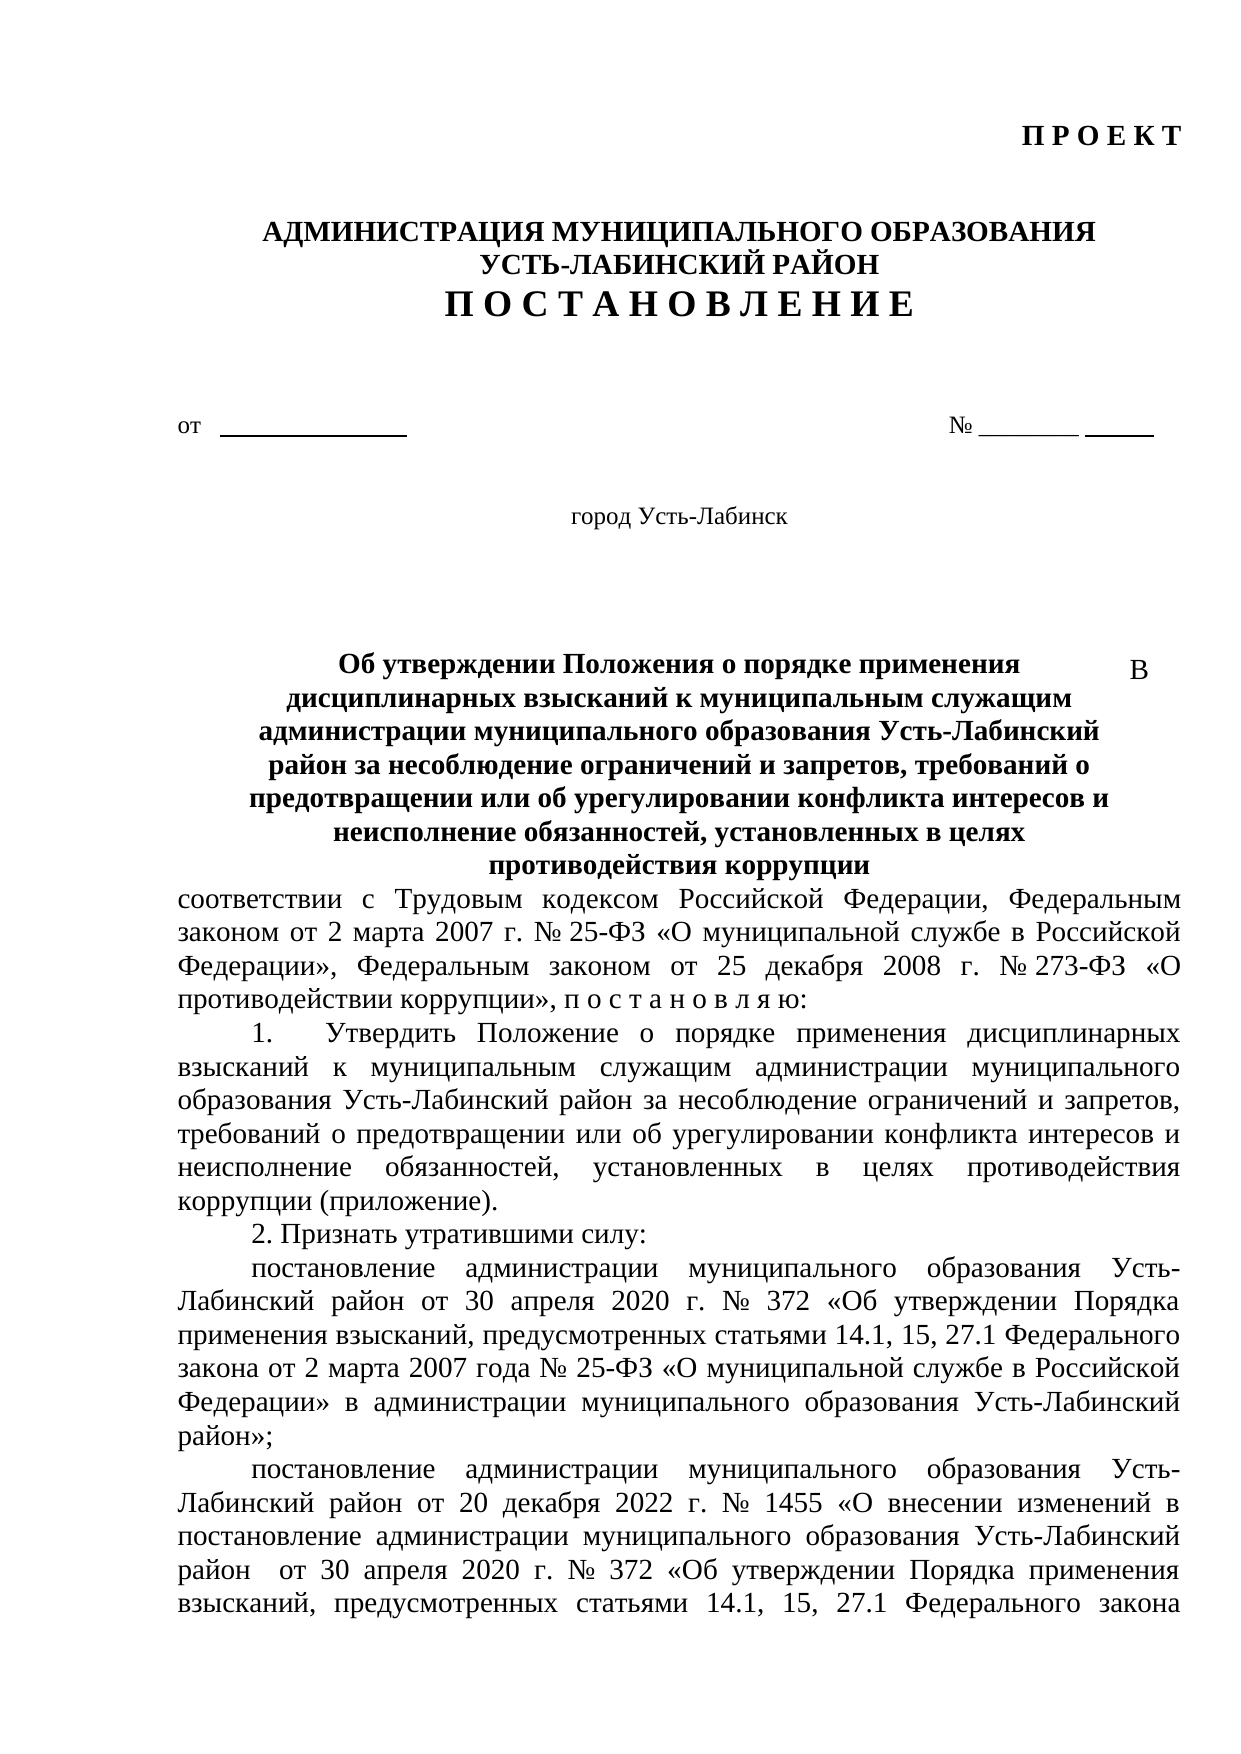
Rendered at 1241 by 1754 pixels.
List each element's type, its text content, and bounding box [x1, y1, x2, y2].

text постановление администрации муниципального образования Усть-Лабинский район от 30 апреля 2020 г. № 372 «Об утверждении Порядка применения взысканий, предусмотренных статьями 14.1, 15, 27.1 Федерального закона от 2 марта 2007 года № 25-ФЗ «О муниципальной службе в Российской Федерации» в администрации муниципального образования Усть-Лабинский район»; [177, 1250, 1181, 1451]
list В соответствии с Трудовым кодексом Российской Федерации, Федеральным законом от 2 марта 2007 г. № 25-ФЗ «О муниципальной службе в Российской Федерации», Федеральным законом от 25 декабря 2008 г. № 273-ФЗ «О противодействии коррупции», п о с т а н о в л я ю: [177, 652, 1181, 1015]
text 2. Признать утратившими силу: [177, 1216, 1181, 1250]
text УСТЬ-ЛАБИНСКИЙ РАЙОН [177, 247, 1181, 281]
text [177, 1451, 1181, 1619]
text город Усть-Лабинск [177, 501, 1181, 530]
text Об утверждении Положения о порядке применения дисциплинарных взысканий к муниципальным служащим администрации муниципального образования Усть-Лабинский район за несоблюдение ограничений и запретов, требований о предотвращении или об урегулировании конфликта интересов и неисполнение обязанностей, установленных в целях противодействия коррупции [229, 646, 1129, 881]
text АДМИНИСТРАЦИЯ МУНИЦИПАЛЬНОГО ОБРАЗОВАНИЯ [177, 214, 1181, 247]
text П О С Т А Н О В Л Е Н И Е [177, 281, 1181, 324]
list Утвердить Положение о порядке применения дисциплинарных взысканий к муниципальным служащим администрации муниципального образования Усть-Лабинский район за несоблюдение ограничений и запретов, требований о предотвращении или об урегулировании конфликта интересов и неисполнение обязанностей, установленных в целях противодействия коррупции (приложение). [177, 1015, 1181, 1216]
text от № ________ [177, 410, 1181, 439]
text П Р О Е К Т [177, 118, 1181, 152]
